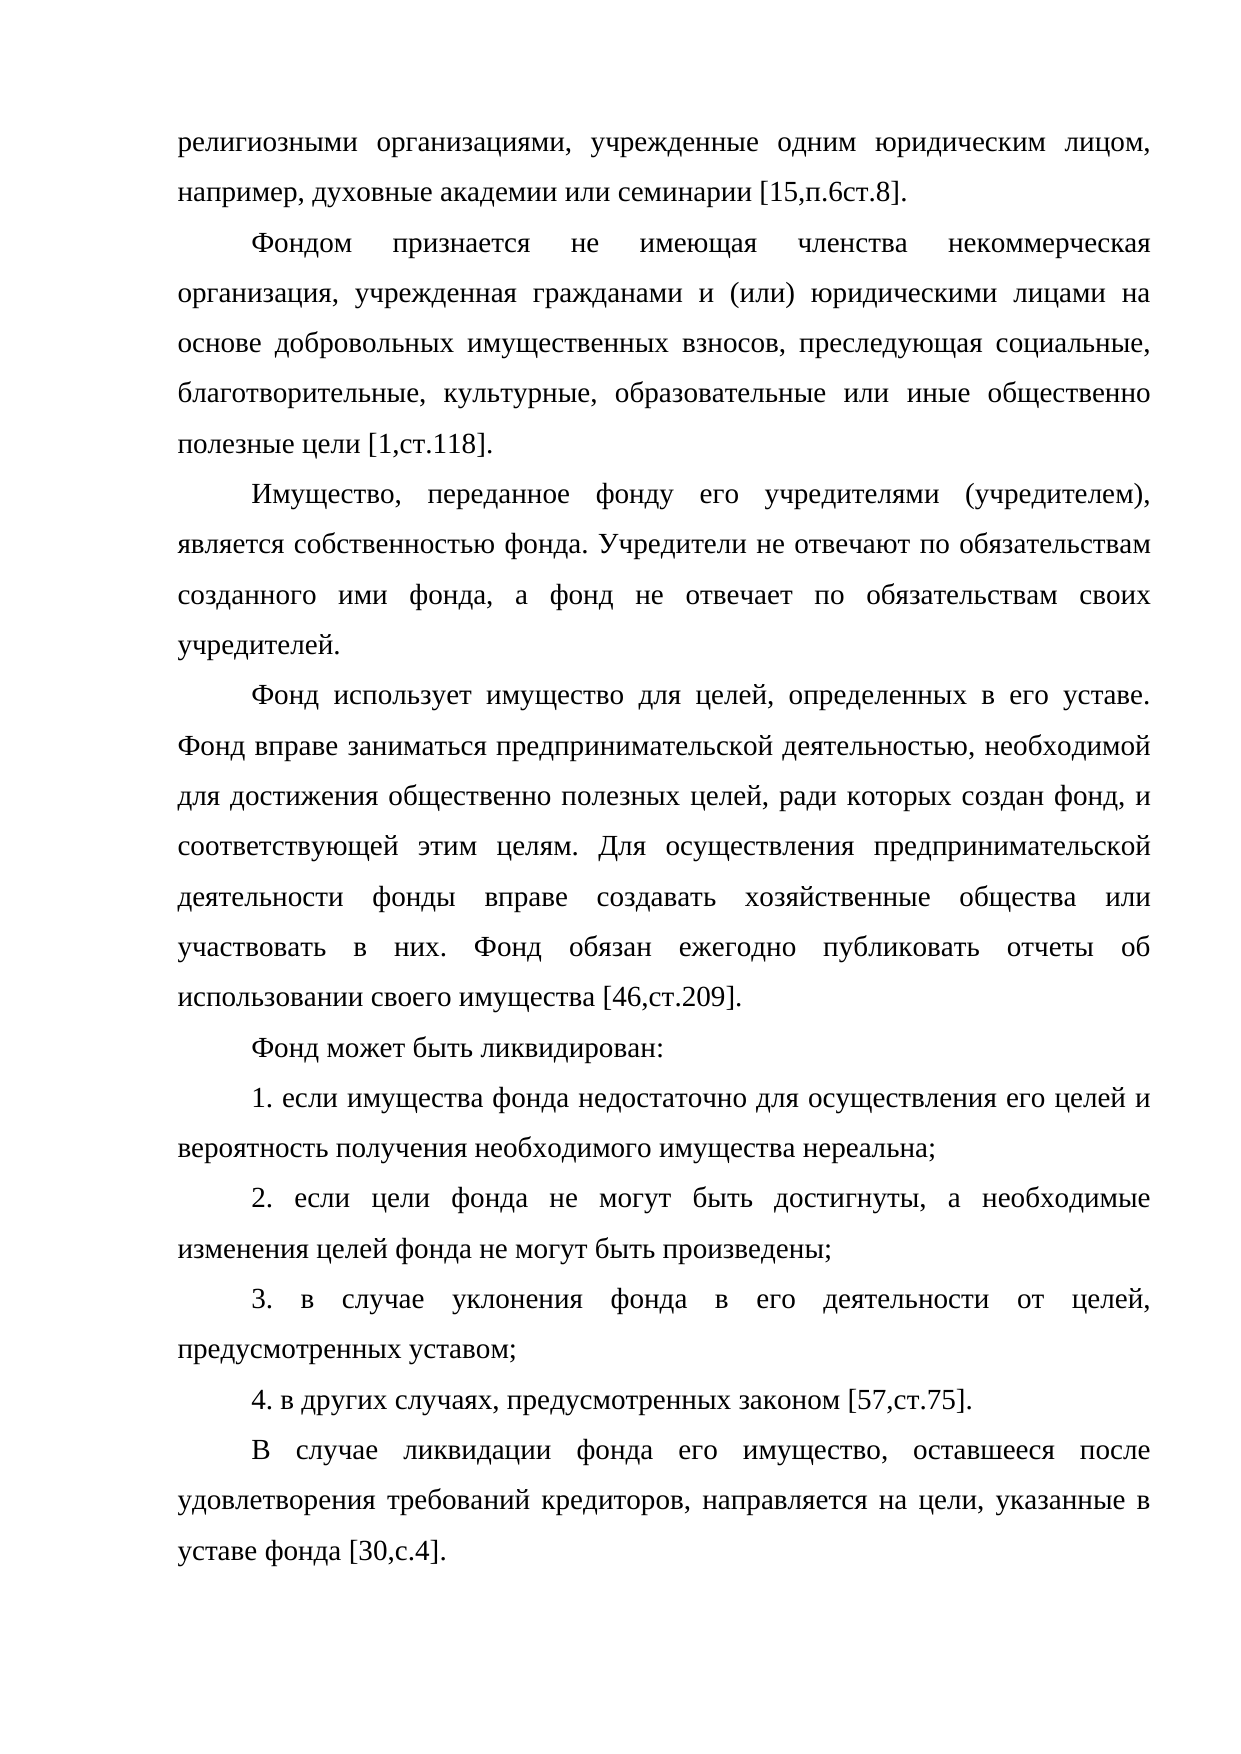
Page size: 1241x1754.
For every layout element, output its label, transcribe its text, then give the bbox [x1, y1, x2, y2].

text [177, 124, 1152, 208]
text Фондом признается не имеющая членства некоммерческая организация, учрежденная гражданами и (или) юридическими лицами на основе добровольных имущественных взносов, преследующая социальные, благотворительные, культурные, образовательные или иные общественно полезные цели [1,ст.118]. [177, 225, 1152, 459]
text Фонд может быть ликвидирован: [177, 1030, 1152, 1063]
text Фонд использует имущество для целей, определенных в его уставе. Фонд вправе заниматься предпринимательской деятельностью, необходимой для достижения общественно полезных целей, ради которых создан фонд, и соответствующей этим целям. Для осуществления предпринимательской деятельности фонды вправе создавать хозяйственные общества или участвовать в них. Фонд обязан ежегодно публиковать отчеты об использовании своего имущества [46,ст.209]. [177, 677, 1152, 1013]
text 2. если цели фонда не могут быть достигнуты, а необходимые изменения целей фонда не могут быть произведены; [177, 1181, 1152, 1264]
text 1. если имущества фонда недостаточно для осуществления его целей и вероятность получения необходимого имущества нереальна; [177, 1080, 1152, 1164]
text 4. в других случаях, предусмотренных законом [57,ст.75]. [177, 1382, 1152, 1415]
text 3. в случае уклонения фонда в его деятельности от целей, предусмотренных уставом; [177, 1281, 1152, 1365]
text В случае ликвидации фонда его имущество, оставшееся после удовлетворения требований кредиторов, направляется на цели, указанные в уставе фонда [30,с.4]. [177, 1432, 1152, 1566]
text Имущество, переданное фонду его учредителями (учредителем), является собственностью фонда. Учредители не отвечают по обязательствам созданного ими фонда, а фонд не отвечает по обязательствам своих учредителей. [177, 476, 1152, 661]
